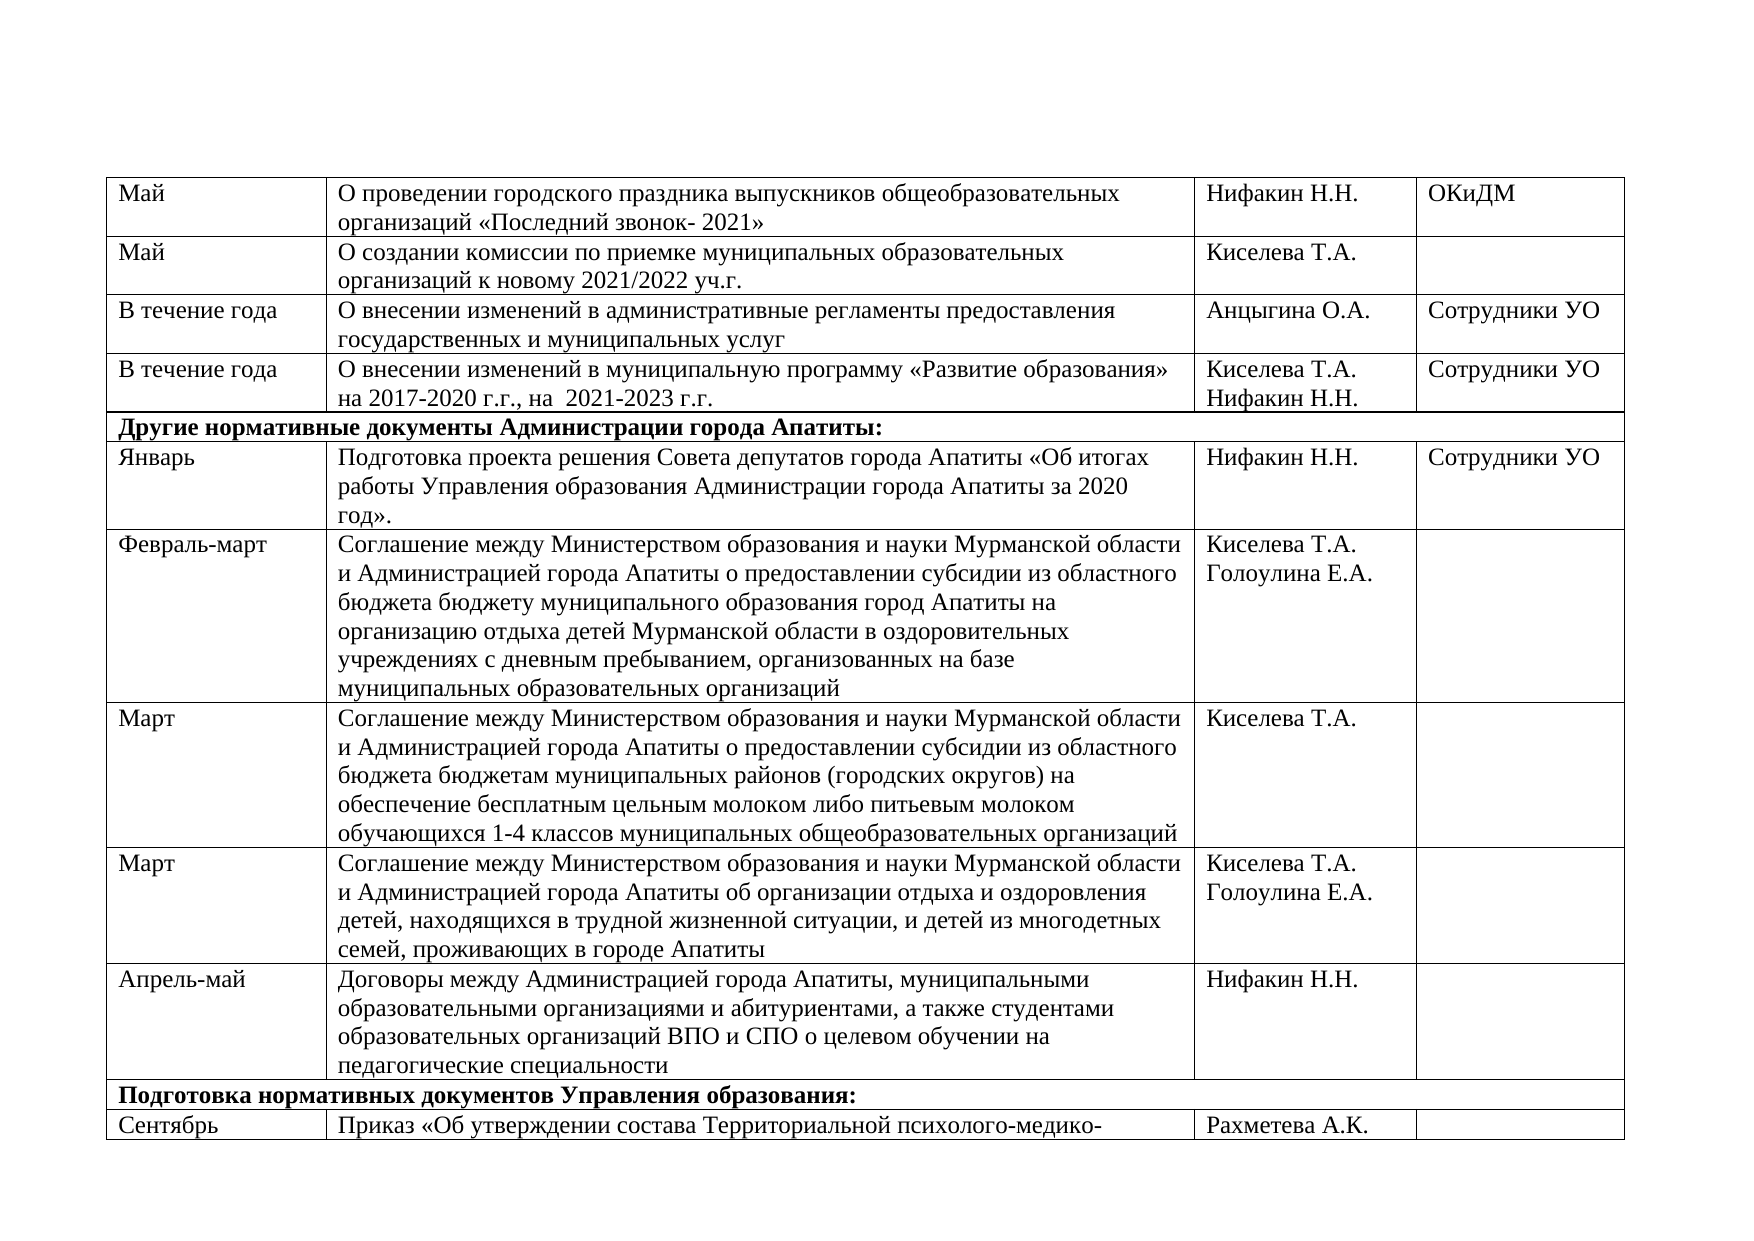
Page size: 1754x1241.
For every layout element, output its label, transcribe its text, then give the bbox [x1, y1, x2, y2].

table_cell [1417, 1110, 1624, 1138]
table_cell Нифакин Н.Н. [1195, 964, 1416, 1079]
table_cell Нифакин Н.Н. [1195, 442, 1416, 528]
table_cell [1417, 964, 1624, 1079]
table_cell Май [107, 237, 326, 294]
table_cell Сотрудники УО [1417, 295, 1624, 353]
table_cell Договоры между Администрацией города Апатиты, муниципальными образовательными организациями и абитуриентами, а также студентами образовательных организаций ВПО и СПО о целевом обучении на педагогические специальности [327, 964, 1194, 1079]
table_cell Сотрудники УО [1417, 442, 1624, 528]
table_cell Нифакин Н.Н. [1195, 178, 1416, 236]
table_cell [1417, 848, 1624, 963]
table_cell Сотрудники УО [1417, 354, 1624, 411]
table_cell Март [107, 703, 326, 847]
table_cell Соглашение между Министерством образования и науки Мурманской области и Администрацией города Апатиты о предоставлении субсидии из областного бюджета бюджету муниципального образования город Апатиты на организацию отдыха детей Мурманской области в оздоровительных учреждениях с дневным пребыванием, организованных на базе муниципальных образовательных организаций [327, 530, 1194, 702]
table_cell ОКиДМ [1417, 178, 1624, 236]
table_cell Анцыгина О.А. [1195, 295, 1416, 353]
table_cell Киселева Т.А. Голоулина Е.А. [1195, 530, 1416, 702]
table_cell Февраль-март [107, 530, 326, 702]
table_cell О проведении городского праздника выпускников общеобразовательных организаций «Последний звонок- 2021» [327, 178, 1194, 236]
table_cell Киселева Т.А. Голоулина Е.А. [1195, 848, 1416, 963]
table_cell Подготовка проекта решения Совета депутатов города Апатиты «Об итогах работы Управления образования Администрации города Апатиты за 2020 год». [327, 442, 1194, 528]
table_cell [1417, 530, 1624, 702]
table_cell Киселева Т.А. Нифакин Н.Н. [1195, 354, 1416, 411]
table_cell Март [107, 848, 326, 963]
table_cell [327, 1110, 1194, 1138]
table_cell Киселева Т.А. [1195, 237, 1416, 294]
table_cell Другие нормативные документы Администрации города Апатиты: [107, 413, 1624, 441]
table_cell Сентябрь [107, 1110, 326, 1138]
table_cell [1417, 237, 1624, 294]
table_cell В течение года [107, 295, 326, 353]
table_cell Соглашение между Министерством образования и науки Мурманской области и Администрацией города Апатиты об организации отдыха и оздоровления детей, находящихся в трудной жизненной ситуации, и детей из многодетных семей, проживающих в городе Апатиты [327, 848, 1194, 963]
table_cell О внесении изменений в муниципальную программу «Развитие образования» на 2017-2020 г.г., на 2021-2023 г.г. [327, 354, 1194, 411]
table_cell [1417, 703, 1624, 847]
table_cell Соглашение между Министерством образования и науки Мурманской области и Администрацией города Апатиты о предоставлении субсидии из областного бюджета бюджетам муниципальных районов (городских округов) на обеспечение бесплатным цельным молоком либо питьевым молоком обучающихся 1-4 классов муниципальных общеобразовательных организаций [327, 703, 1194, 847]
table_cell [1195, 1110, 1416, 1138]
table_cell В течение года [107, 354, 326, 411]
table_cell Подготовка нормативных документов Управления образования: [107, 1080, 1624, 1109]
table_cell Киселева Т.А. [1195, 703, 1416, 847]
table_cell Май [107, 178, 326, 236]
table_cell О внесении изменений в административные регламенты предоставления государственных и муниципальных услуг [327, 295, 1194, 353]
table_cell Январь [107, 442, 326, 528]
table_cell Апрель-май [107, 964, 326, 1079]
table_cell О создании комиссии по приемке муниципальных образовательных организаций к новому 2021/2022 уч.г. [327, 237, 1194, 294]
